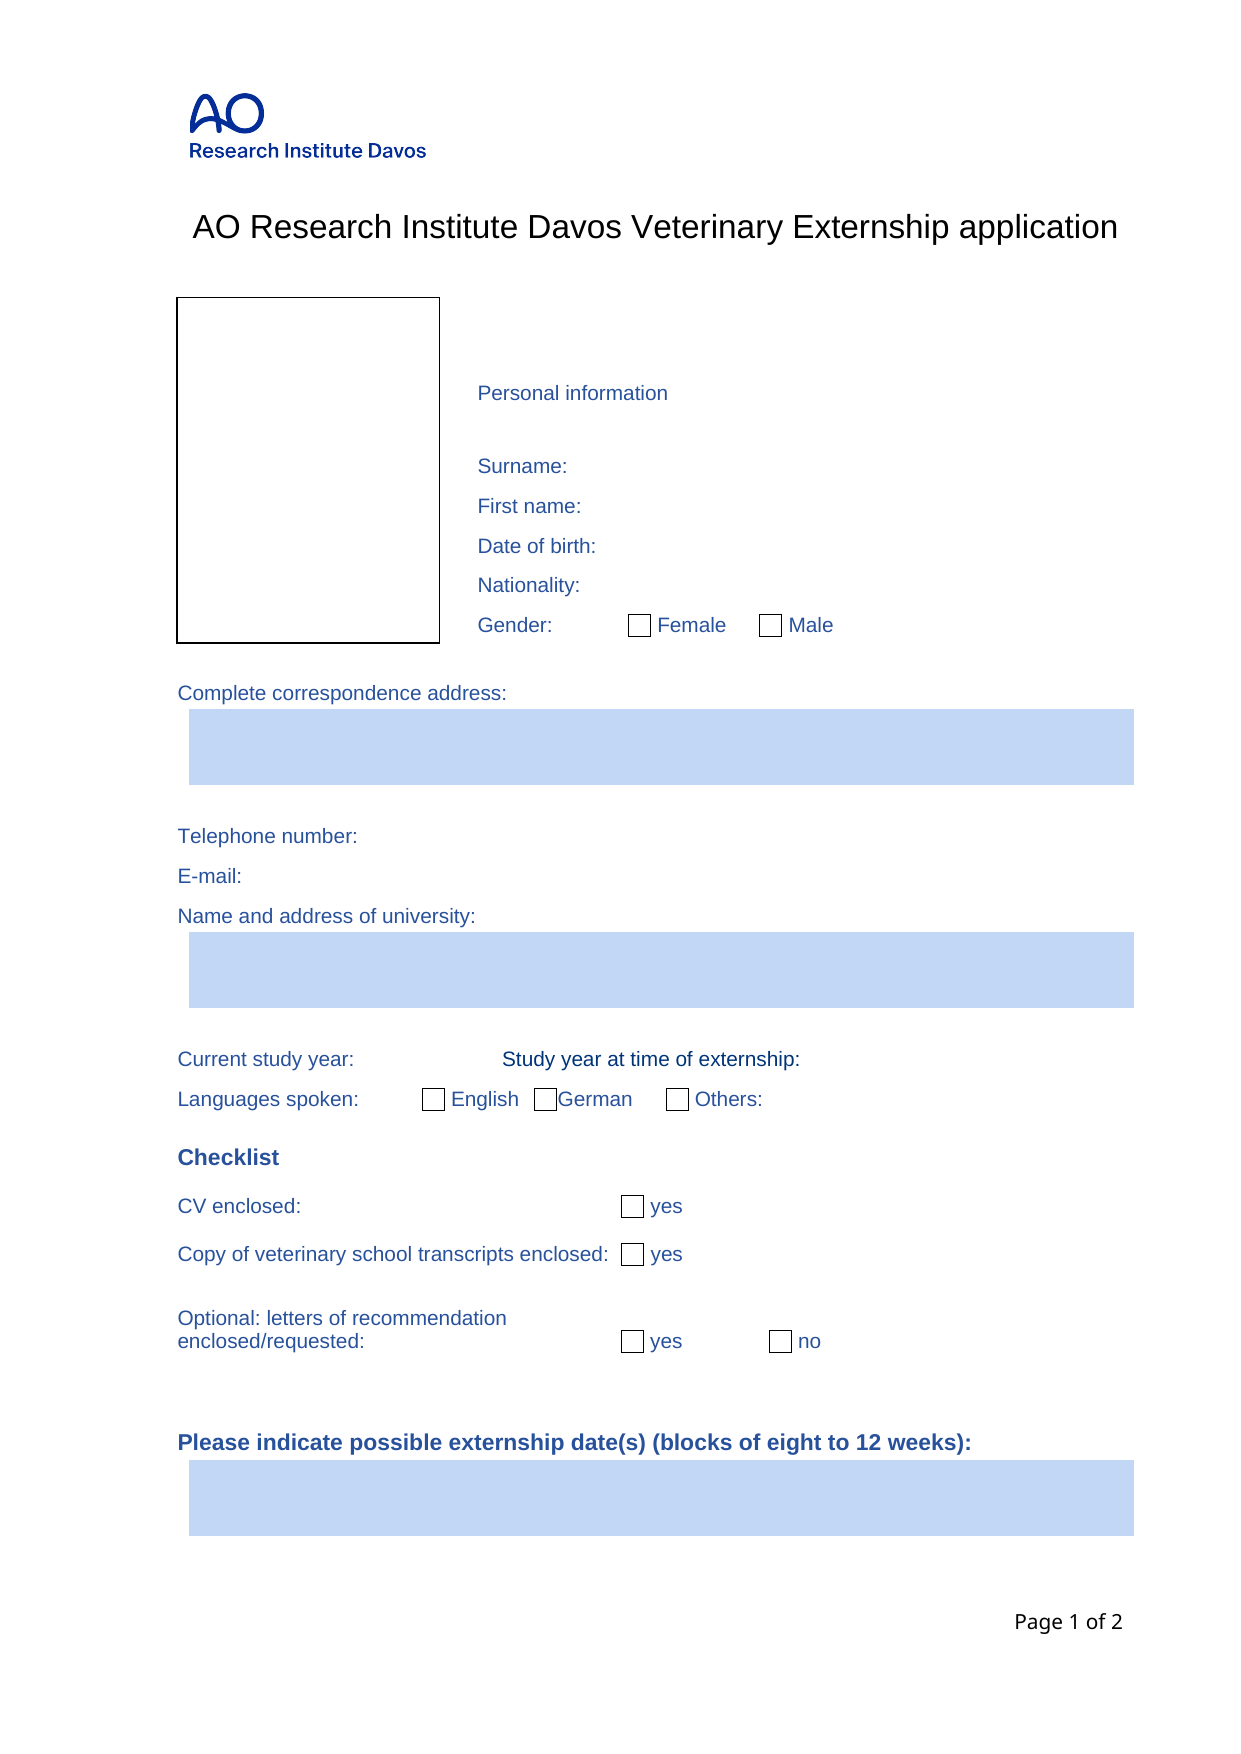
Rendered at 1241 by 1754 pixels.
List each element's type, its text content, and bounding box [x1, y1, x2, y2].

text Gender: Female Male [477, 613, 1134, 637]
text Personal information [477, 381, 1134, 439]
text Copy of veterinary school transcripts enclosed: yes [177, 1218, 1134, 1266]
text Checklist [177, 1144, 1134, 1170]
text Please indicate possible externship date(s) (blocks of eight to 12 weeks): [177, 1429, 1134, 1455]
picture [190, 93, 426, 158]
table_header [189, 709, 1134, 785]
text Languages spoken: English German Others: [177, 1087, 1134, 1111]
text AO Research Institute Davos Veterinary Externship application [177, 208, 1134, 246]
text Surname: [477, 454, 1134, 478]
text Name and address of university: [177, 903, 1134, 927]
text E-mail: [177, 864, 1134, 888]
text Complete correspondence address: [177, 681, 1134, 705]
text Optional: letters of recommendation enclosed/requested: yes no [177, 1305, 1134, 1353]
text First name: [477, 494, 1134, 518]
text Telephone number: [177, 824, 1134, 848]
text Current study year: Study year at time of externship: [177, 1047, 1134, 1071]
text Date of birth: [477, 533, 1134, 557]
table_header [189, 932, 1134, 1008]
table_header [189, 1460, 1134, 1536]
text CV enclosed: yes [177, 1194, 1134, 1218]
text Nationality: [477, 573, 1134, 597]
